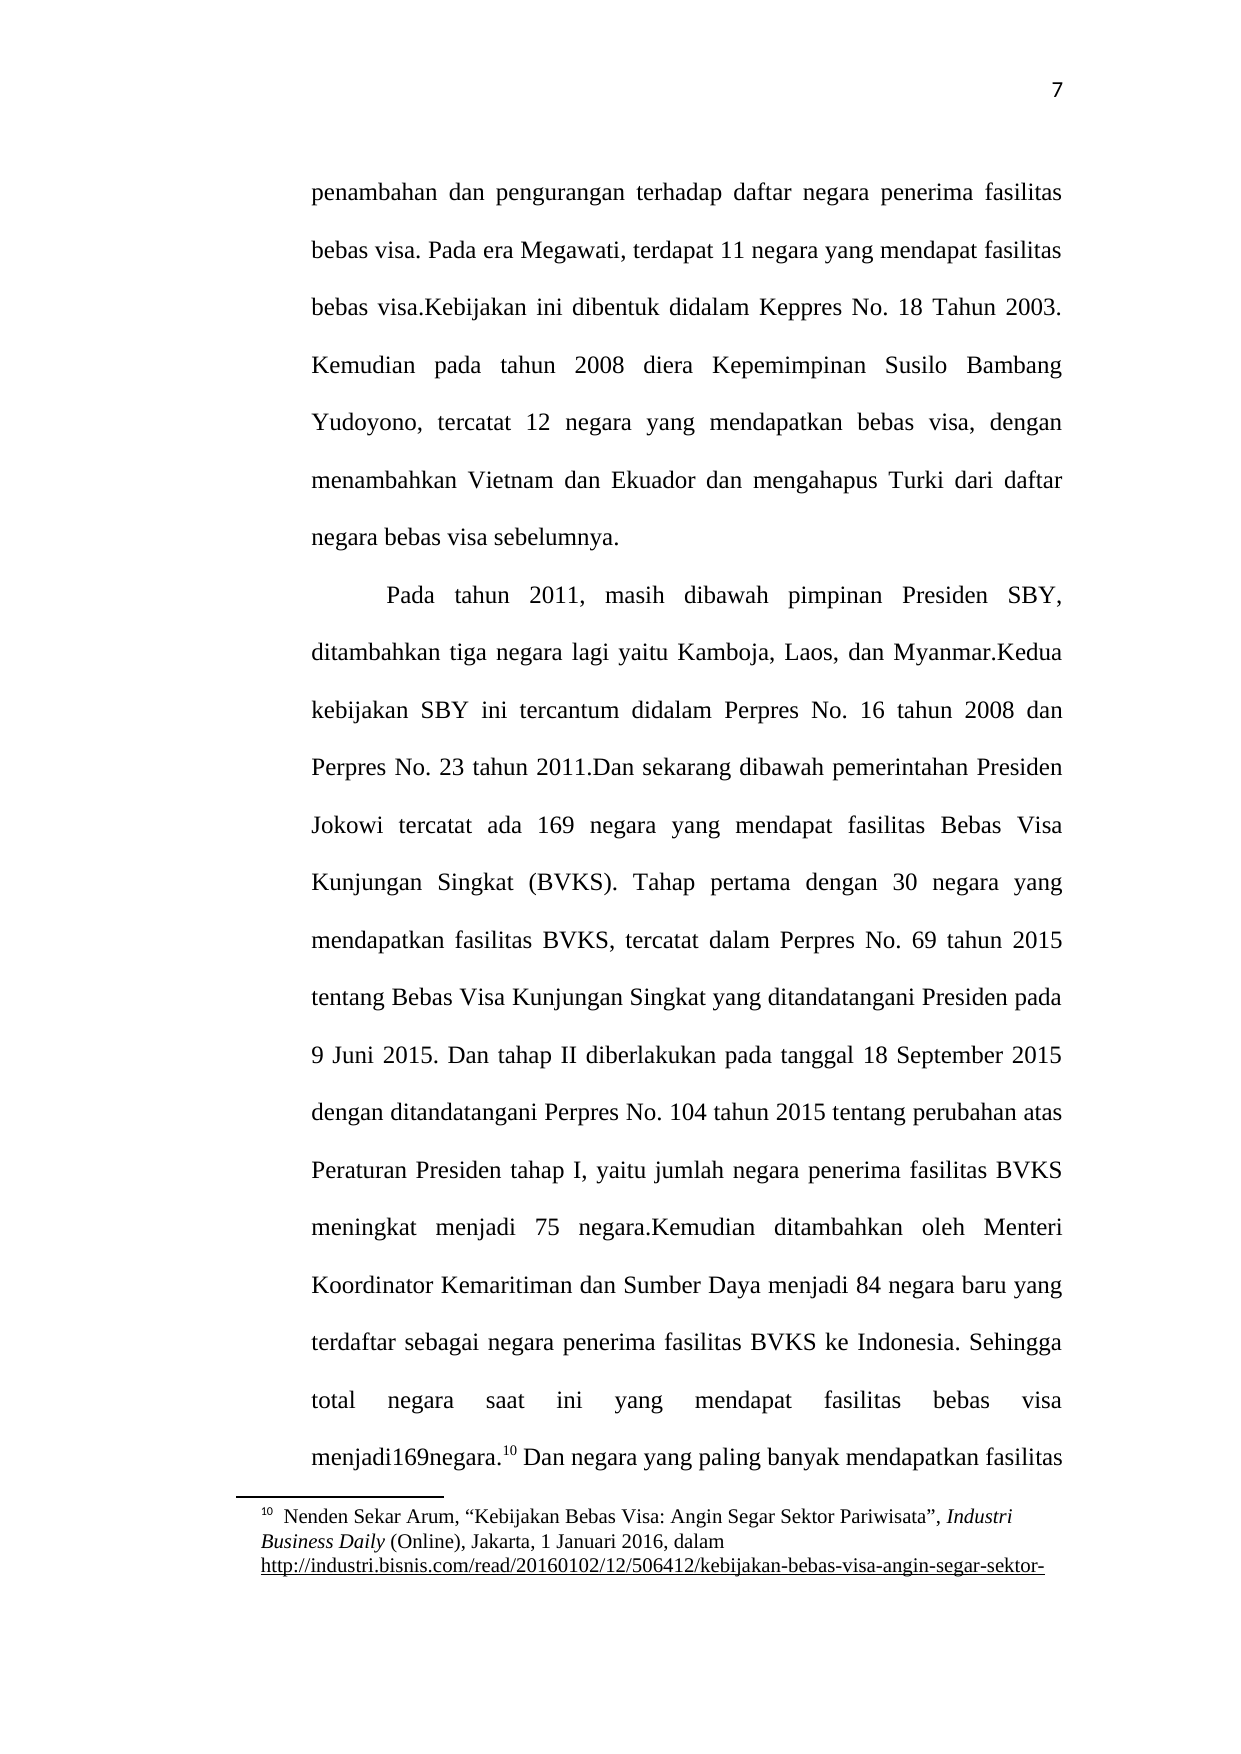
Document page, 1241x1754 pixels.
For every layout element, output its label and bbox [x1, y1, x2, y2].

list [311, 177, 1063, 551]
list [311, 580, 1063, 1471]
